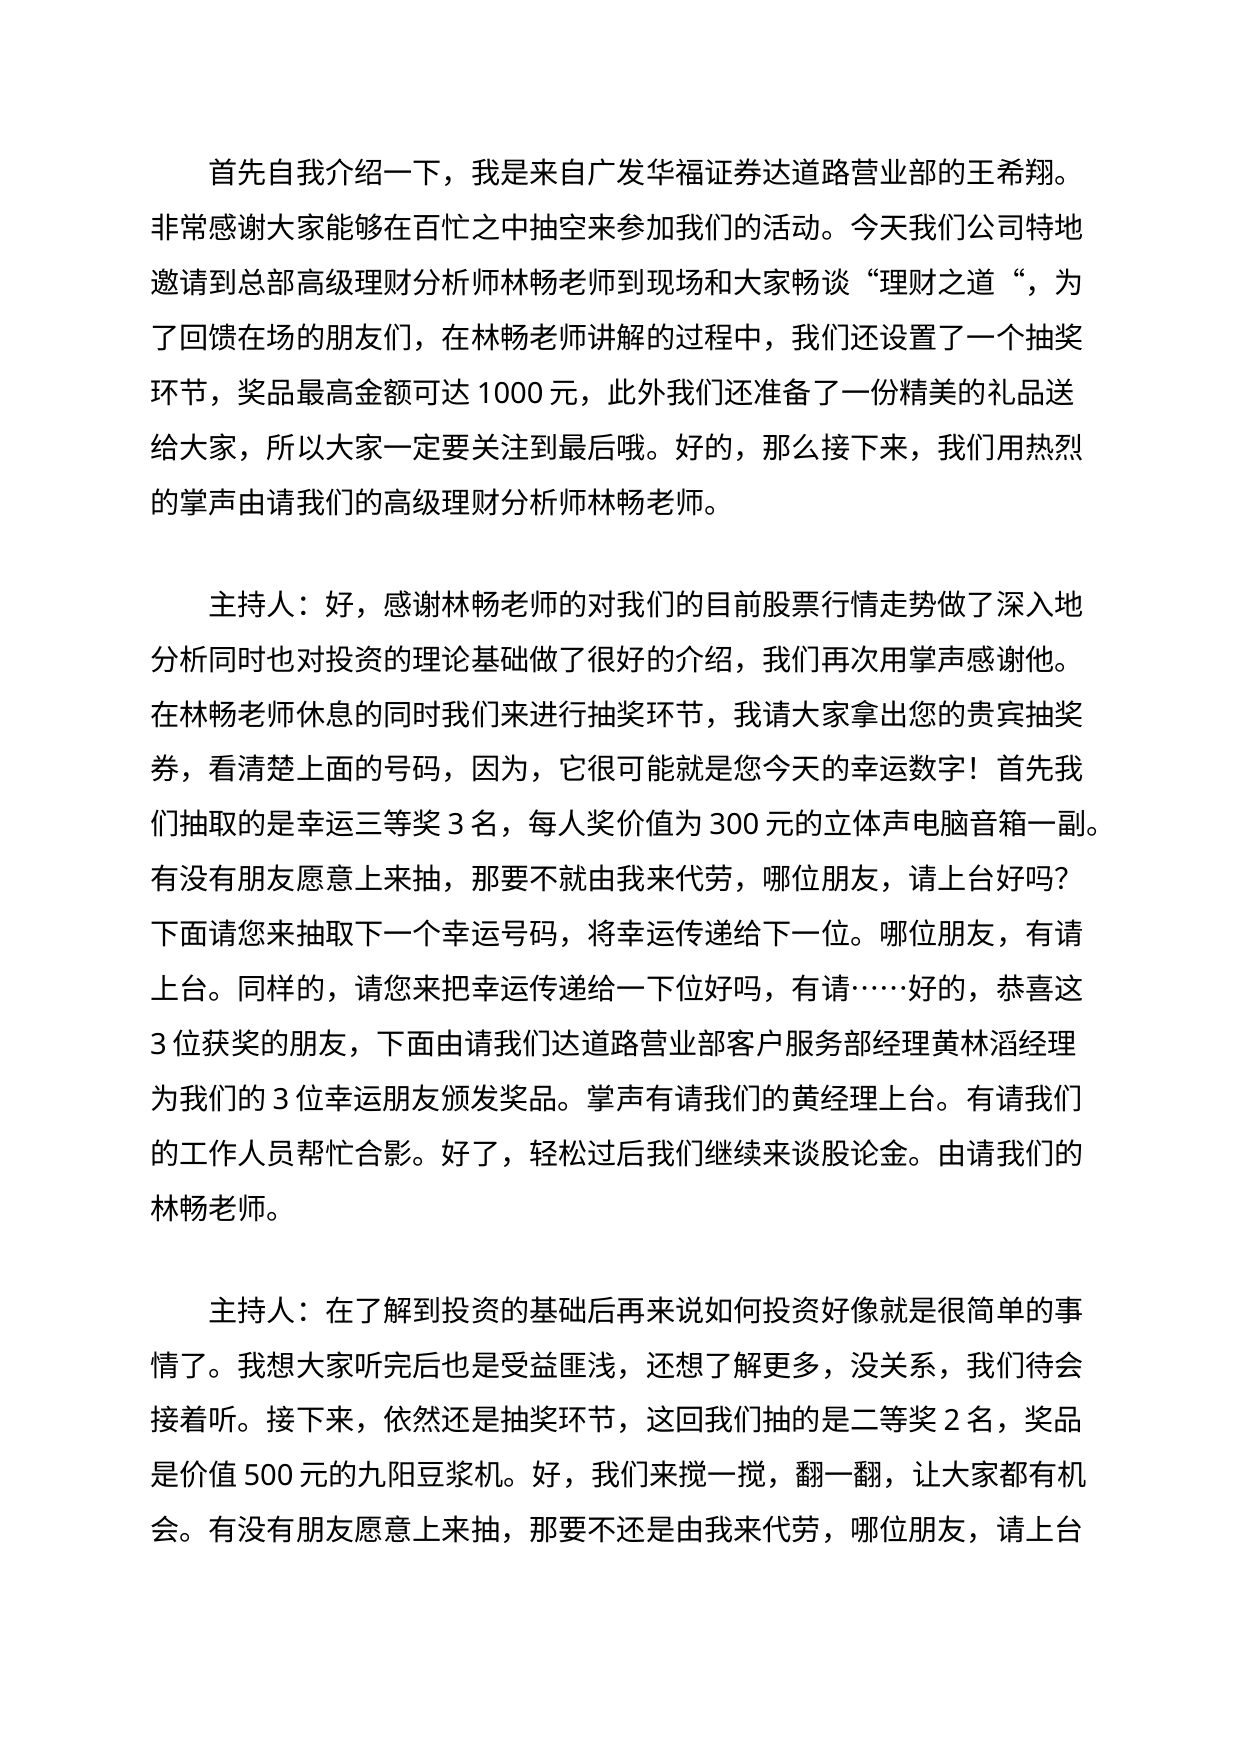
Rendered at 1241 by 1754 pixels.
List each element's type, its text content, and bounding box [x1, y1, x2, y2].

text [150, 1287, 1090, 1549]
text 主持人：好，感谢林畅老师的对我们的目前股票行情走势做了深入地分析同时也对投资的理论基础做了很好的介绍，我们再次用掌声感谢他。在林畅老师休息的同时我们来进行抽奖环节，我请大家拿出您的贵宾抽奖券，看清楚上面的号码，因为，它很可能就是您今天的幸运数字！首先我们抽取的是幸运三等奖3名，每人奖价值为300元的立体声电脑音箱一副。有没有朋友愿意上来抽，那要不就由我来代劳，哪位朋友，请上台好吗？下面请您来抽取下一个幸运号码，将幸运传递给下一位。哪位朋友，有请上台。同样的，请您来把幸运传递给一下位好吗，有请……好的，恭喜这3位获奖的朋友，下面由请我们达道路营业部客户服务部经理黄林滔经理为我们的3位幸运朋友颁发奖品。掌声有请我们的黄经理上台。有请我们的工作人员帮忙合影。好了，轻松过后我们继续来谈股论金。由请我们的林畅老师。 [150, 581, 1090, 1228]
text 首先自我介绍一下，我是来自广发华福证券达道路营业部的王希翔。非常感谢大家能够在百忙之中抽空来参加我们的活动。今天我们公司特地邀请到总部高级理财分析师林畅老师到现场和大家畅谈“理财之道“，为了回馈在场的朋友们，在林畅老师讲解的过程中，我们还设置了一个抽奖环节，奖品最高金额可达1000元，此外我们还准备了一份精美的礼品送给大家，所以大家一定要关注到最后哦。好的，那么接下来，我们用热烈的掌声由请我们的高级理财分析师林畅老师。 [150, 150, 1090, 522]
